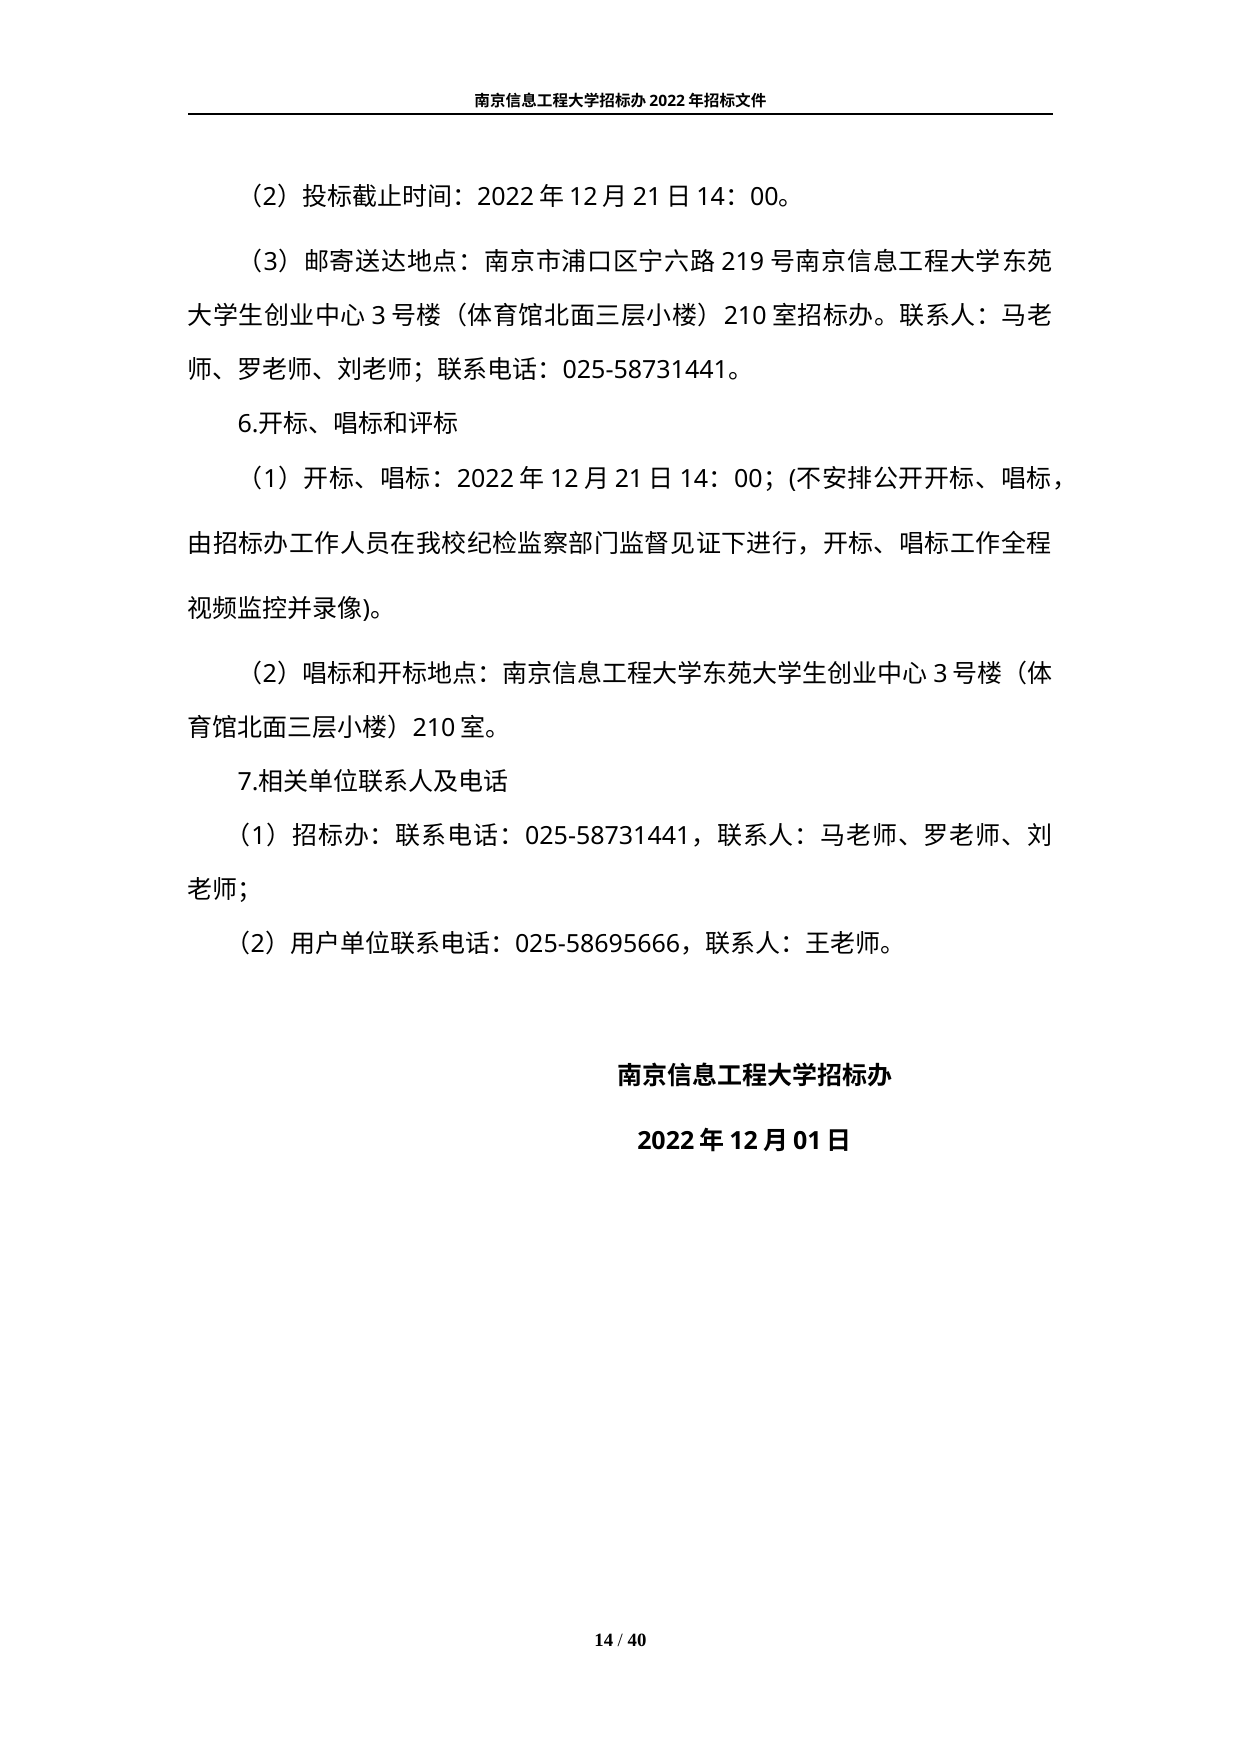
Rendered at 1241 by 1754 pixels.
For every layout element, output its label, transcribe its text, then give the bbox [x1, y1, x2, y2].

text 6.开标、唱标和评标 [187, 389, 1053, 444]
text （1）招标办：联系电话：025-58731441，联系人：马老师、罗老师、刘老师； [187, 801, 1053, 909]
text （2）用户单位联系电话：025-58695666，联系人：王老师。 [187, 909, 1053, 964]
text （3）邮寄送达地点：南京市浦口区宁六路219号南京信息工程大学东苑大学生创业中心3号楼（体育馆北面三层小楼）210室招标办。联系人：马老师、罗老师、刘老师；联系电话：025-58731441。 [187, 227, 1053, 389]
text 2022年12月01日 [198, 1106, 1053, 1171]
text （1）开标、唱标：2022年12月21日14：00；(不安排公开开标、唱标，由招标办工作人员在我校纪检监察部门监督见证下进行，开标、唱标工作全程视频监控并录像)。 [187, 444, 1053, 639]
text （2）投标截止时间：2022年12月21日14：00。 [187, 162, 1053, 227]
text （2）唱标和开标地点：南京信息工程大学东苑大学生创业中心3号楼（体育馆北面三层小楼）210室。 [187, 639, 1053, 747]
text 7.相关单位联系人及电话 [187, 747, 1053, 801]
text 南京信息工程大学招标办 [392, 1041, 1053, 1106]
